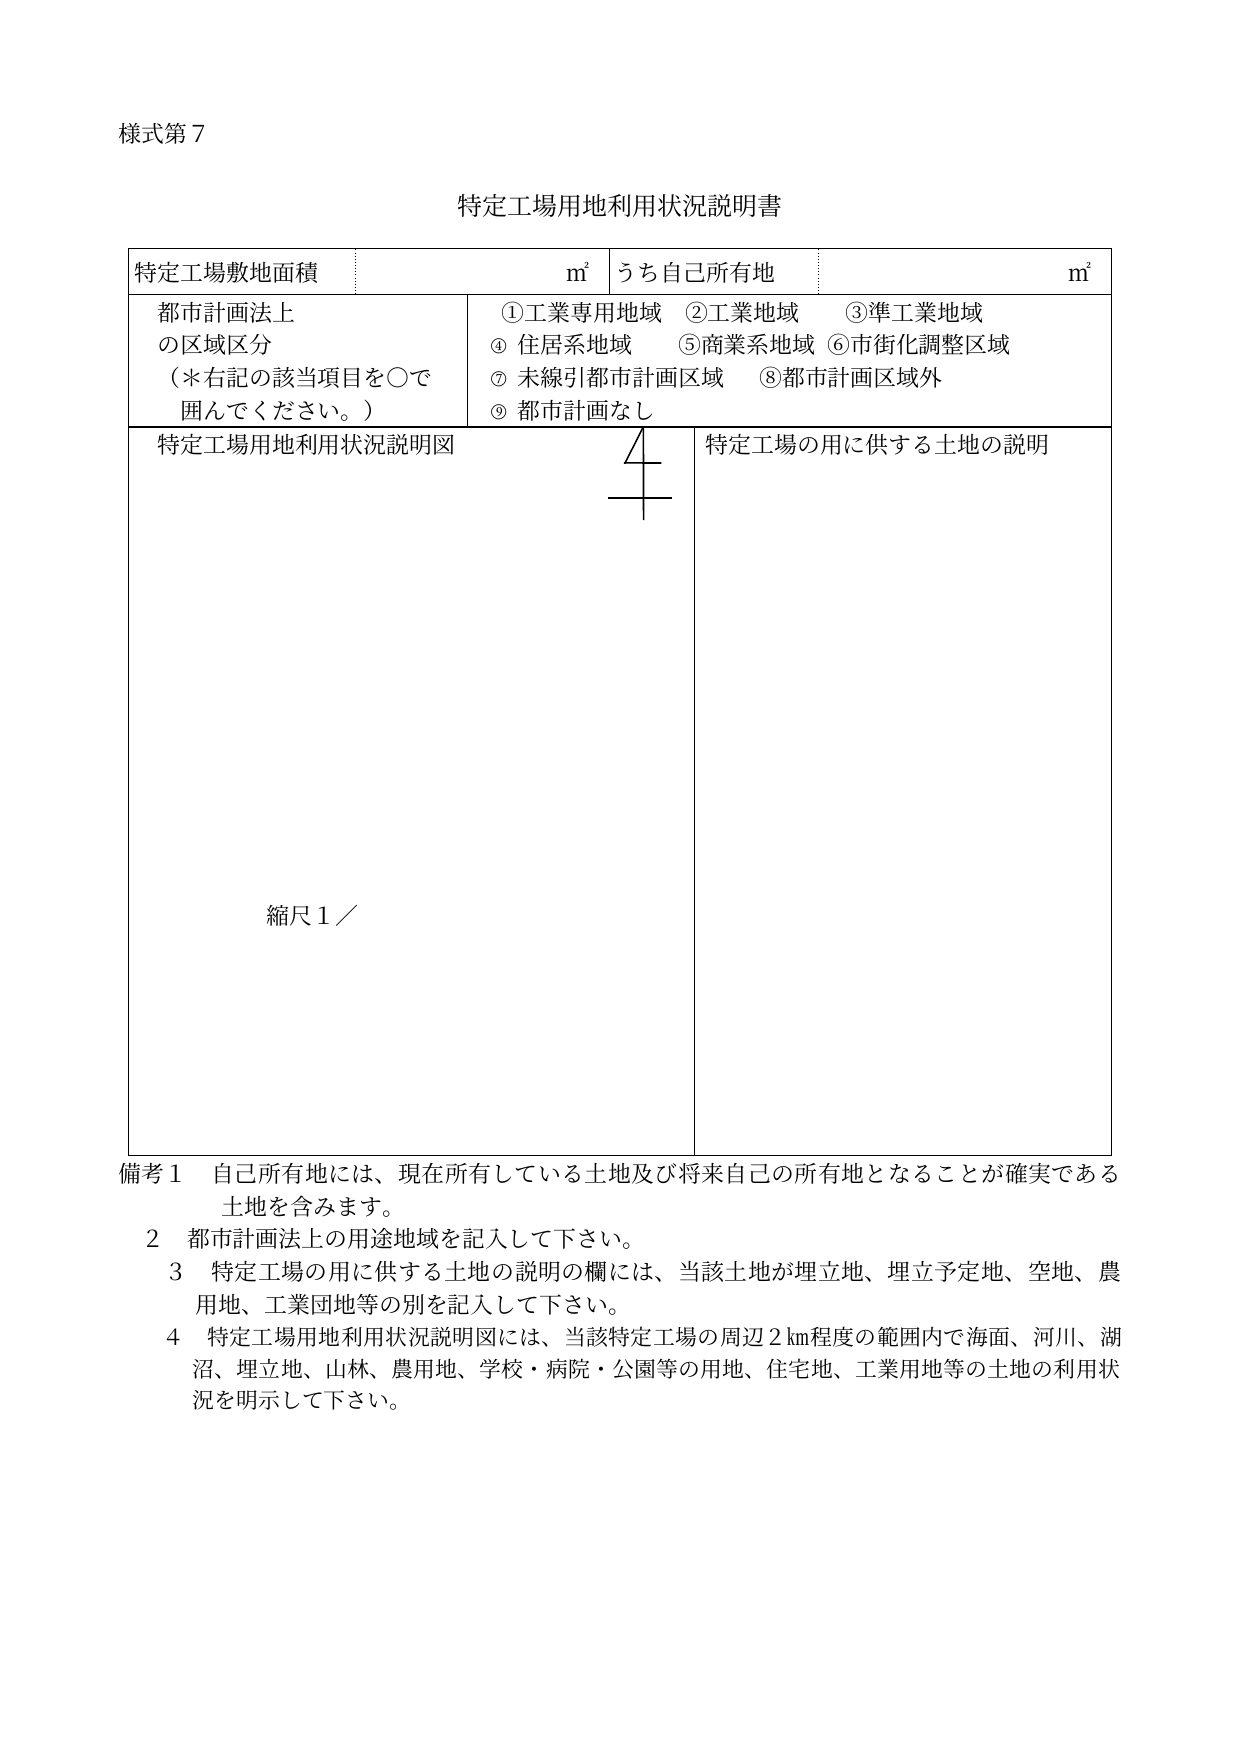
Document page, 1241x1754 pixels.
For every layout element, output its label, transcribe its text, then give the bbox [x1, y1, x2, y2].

table_header うち自己所有地 [610, 249, 818, 294]
text ２ 都市計画法上の用途地域を記入して下さい。 [118, 1222, 1122, 1254]
table_cell ①工業専用地域 ②工業地域 ③準工業地域 ④住居系地域 ⑤商業系地域 ⑥市街化調整区域 ⑦未線引都市計画区域 ⑧都市計画区域外 ⑨都市計画なし [468, 295, 1111, 426]
text 特定工場用地利用状況説明書 [118, 187, 1122, 223]
table_header ㎡ [819, 249, 1111, 294]
text ４ 特定工場用地利用状況説明図には、当該特定工場の周辺２㎞程度の範囲内で海面、河川、湖沼、埋立地、山林、農用地、学校・病院・公園等の用地、住宅地、工業用地等の土地の利用状況を明示して下さい。 [118, 1320, 1122, 1415]
table_cell 特定工場用地利用状況説明図 縮尺１／ [129, 428, 694, 1155]
table_cell 特定工場の用に供する土地の説明 [695, 428, 1111, 1155]
text 様式第７ [118, 124, 1122, 147]
table_header ㎡ [356, 249, 609, 294]
text 備考１ 自己所有地には、現在所有している土地及び将来自己の所有地となることが確実である土地を含みます。 [118, 1156, 1122, 1222]
table_cell 都市計画法上 の区域区分 （＊右記の該当項目を○で 囲んでください。） [129, 295, 467, 426]
table_header 特定工場敷地面積 [129, 249, 356, 294]
text ３ 特定工場の用に供する土地の説明の欄には、当該土地が埋立地、埋立予定地、空地、農用地、工業団地等の別を記入して下さい。 [118, 1254, 1122, 1320]
